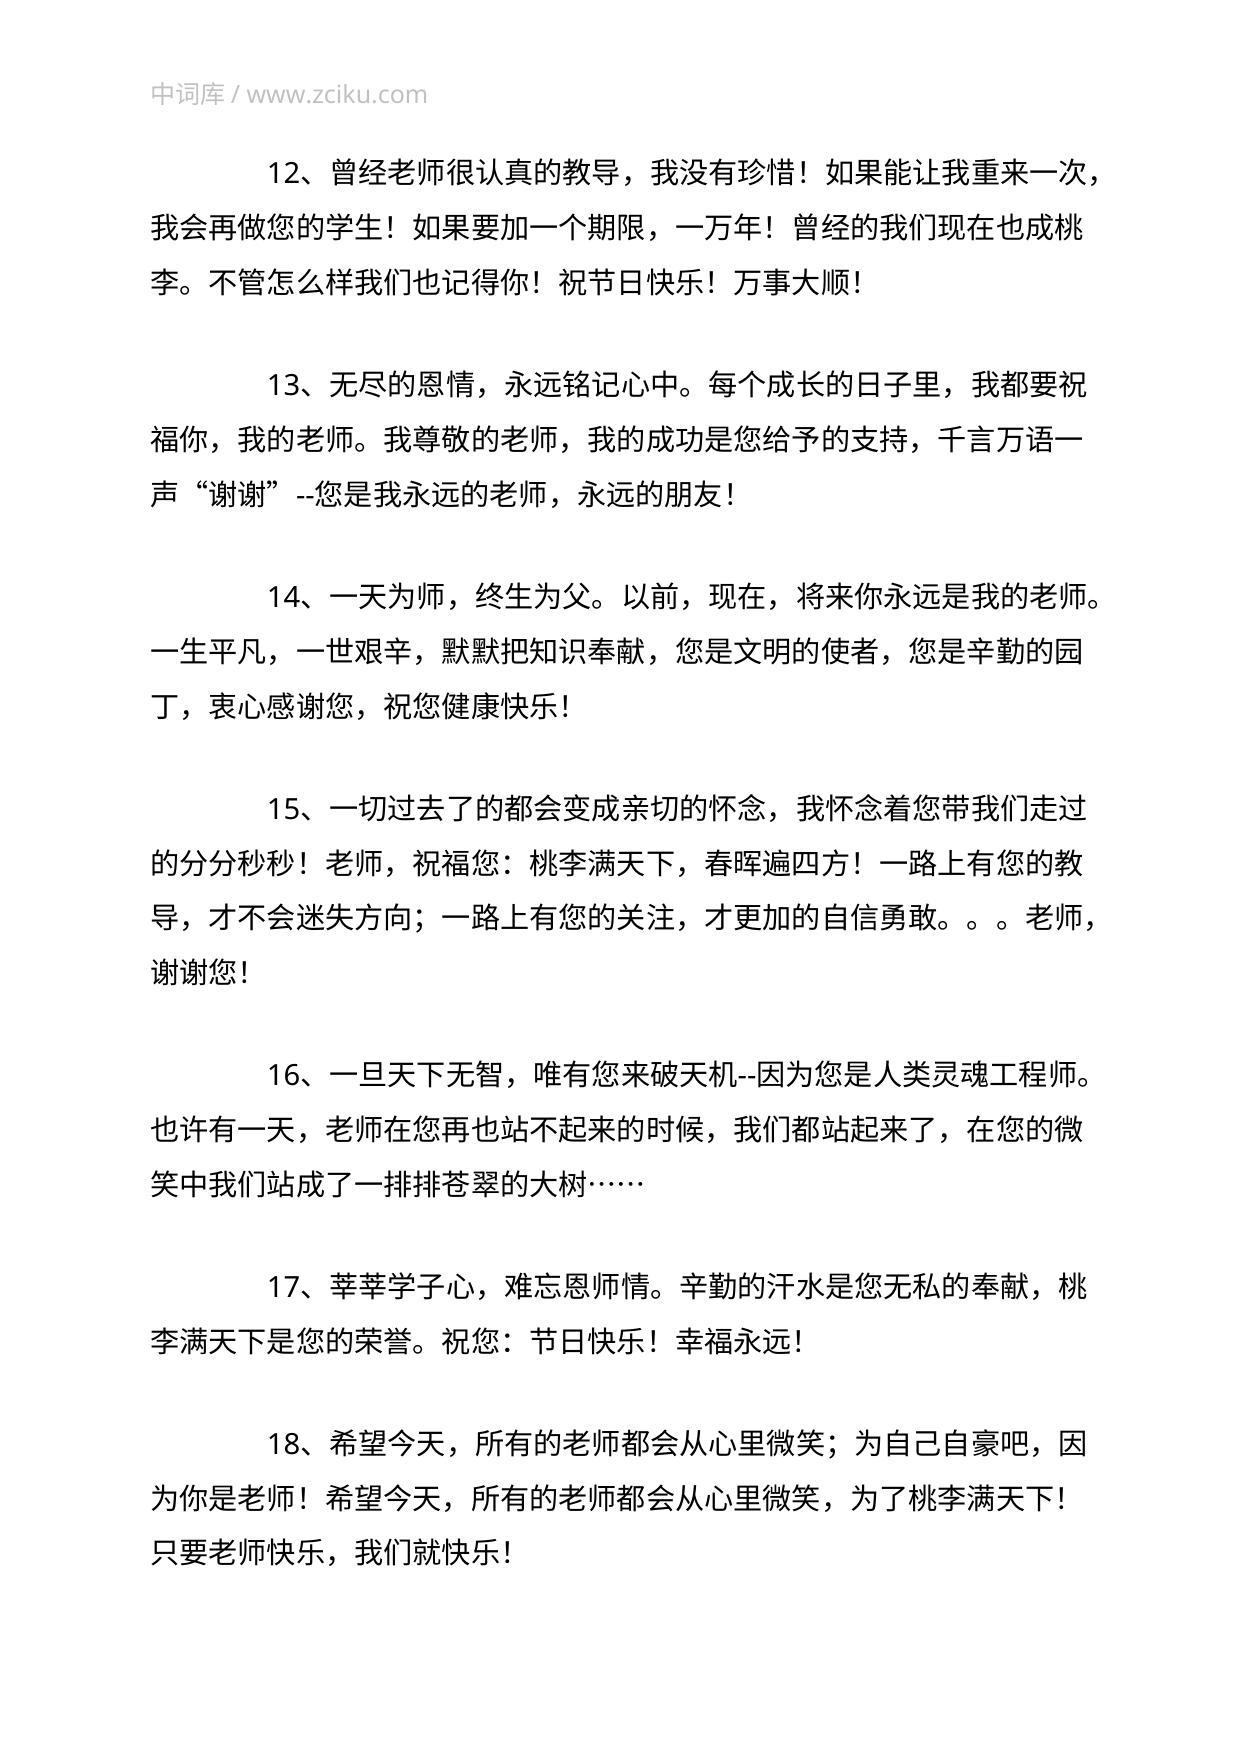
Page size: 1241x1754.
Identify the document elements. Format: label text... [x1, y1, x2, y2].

text 16、一旦天下无智，唯有您来破天机--因为您是人类灵魂工程师。也许有一天，老师在您再也站不起来的时候，我们都站起来了，在您的微笑中我们站成了一排排苍翠的大树…… [150, 1052, 1090, 1204]
text 15、一切过去了的都会变成亲切的怀念，我怀念着您带我们走过的分分秒秒！老师，祝福您：桃李满天下，春晖遍四方！一路上有您的教导，才不会迷失方向；一路上有您的关注，才更加的自信勇敢。。。老师，谢谢您！ [150, 785, 1090, 992]
text 13、无尽的恩情，永远铭记心中。每个成长的日子里，我都要祝福你，我的老师。我尊敬的老师，我的成功是您给予的支持，千言万语一声“谢谢”--您是我永远的老师，永远的朋友！ [150, 362, 1090, 514]
text 14、一天为师，终生为父。以前，现在，将来你永远是我的老师。一生平凡，一世艰辛，默默把知识奉献，您是文明的使者，您是辛勤的园丁，衷心感谢您，祝您健康快乐！ [150, 573, 1090, 726]
text 18、希望今天，所有的老师都会从心里微笑；为自己自豪吧，因为你是老师！希望今天，所有的老师都会从心里微笑，为了桃李满天下！只要老师快乐，我们就快乐！ [150, 1420, 1090, 1572]
text 17、莘莘学子心，难忘恩师情。辛勤的汗水是您无私的奉献，桃李满天下是您的荣誉。祝您：节日快乐！幸福永远！ [150, 1263, 1090, 1361]
text 12、曾经老师很认真的教导，我没有珍惜！如果能让我重来一次，我会再做您的学生！如果要加一个期限，一万年！曾经的我们现在也成桃李。不管怎么样我们也记得你！祝节日快乐！万事大顺！ [150, 150, 1090, 302]
